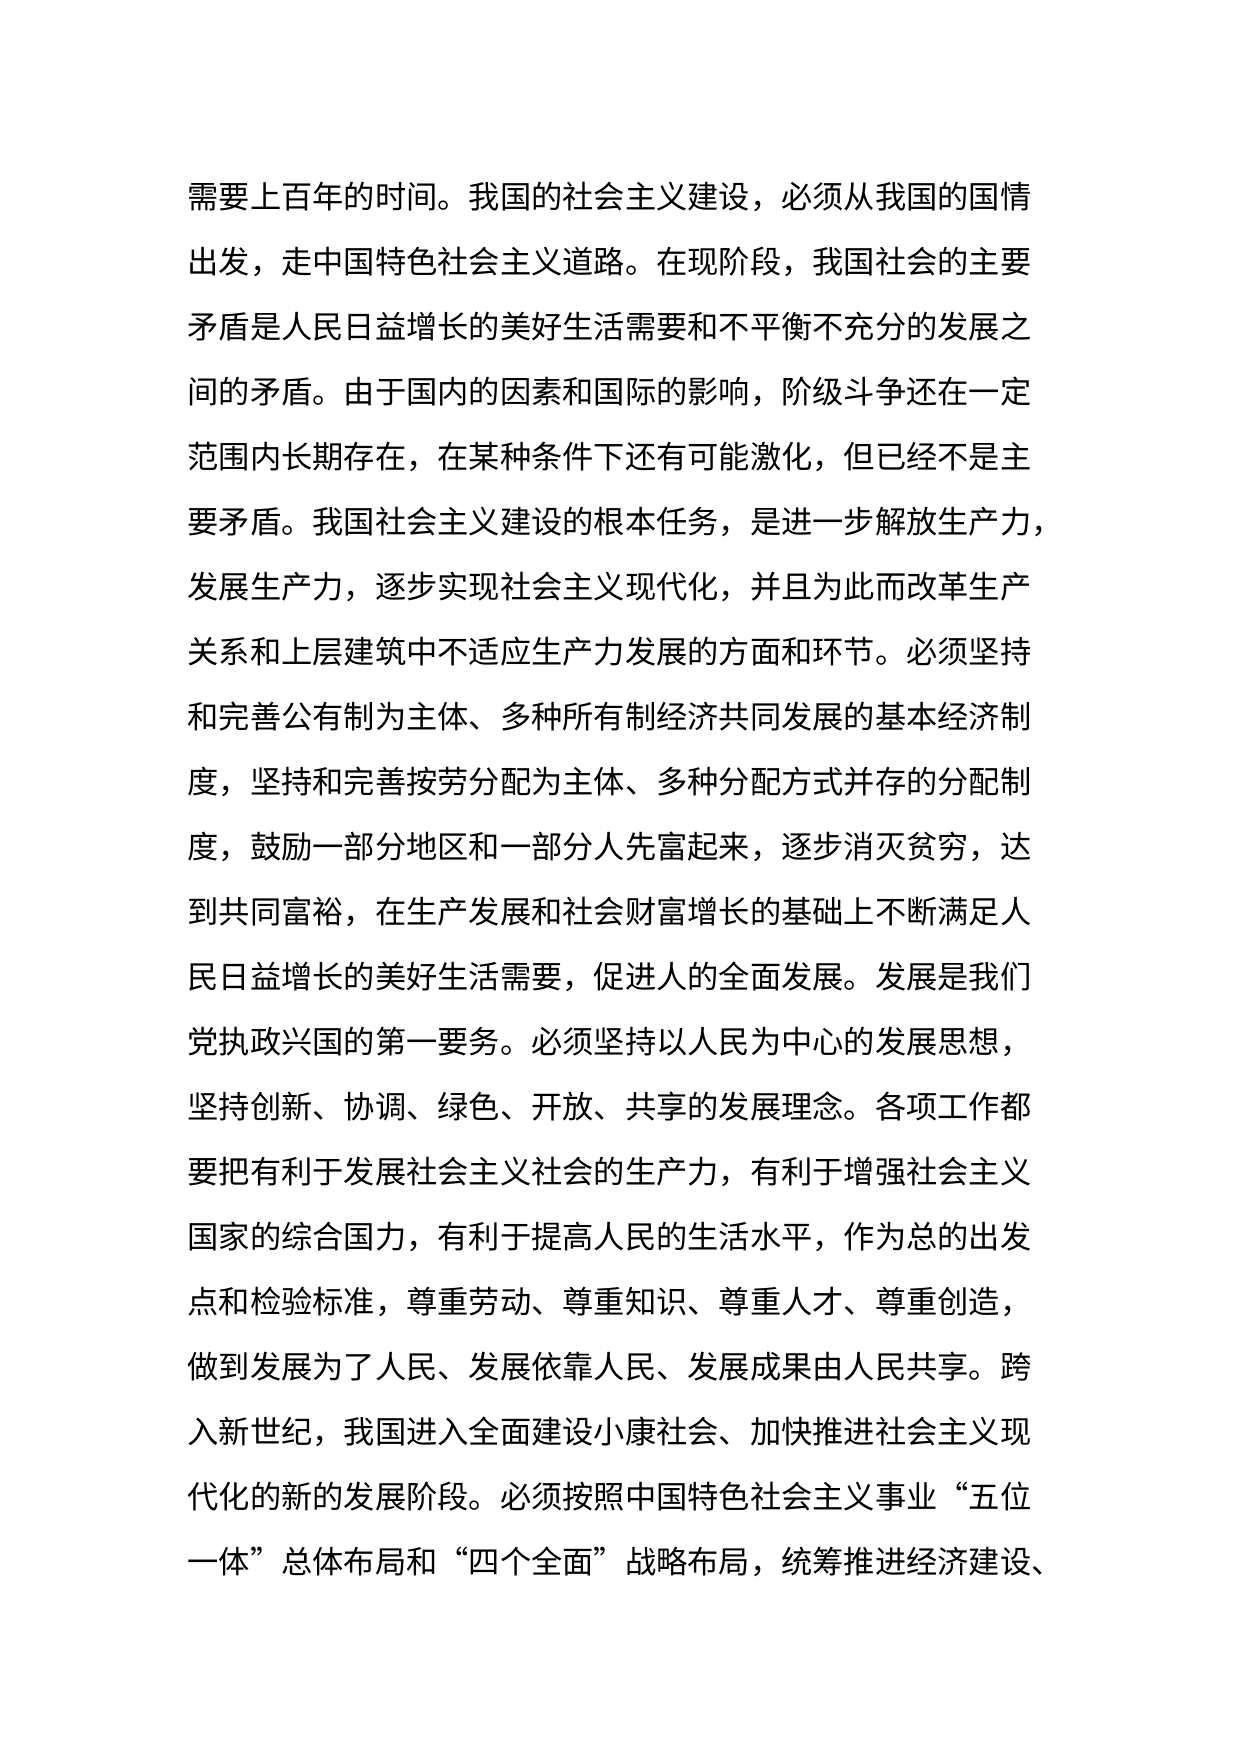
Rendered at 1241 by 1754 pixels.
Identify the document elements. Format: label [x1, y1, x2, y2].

text [187, 162, 1053, 1592]
